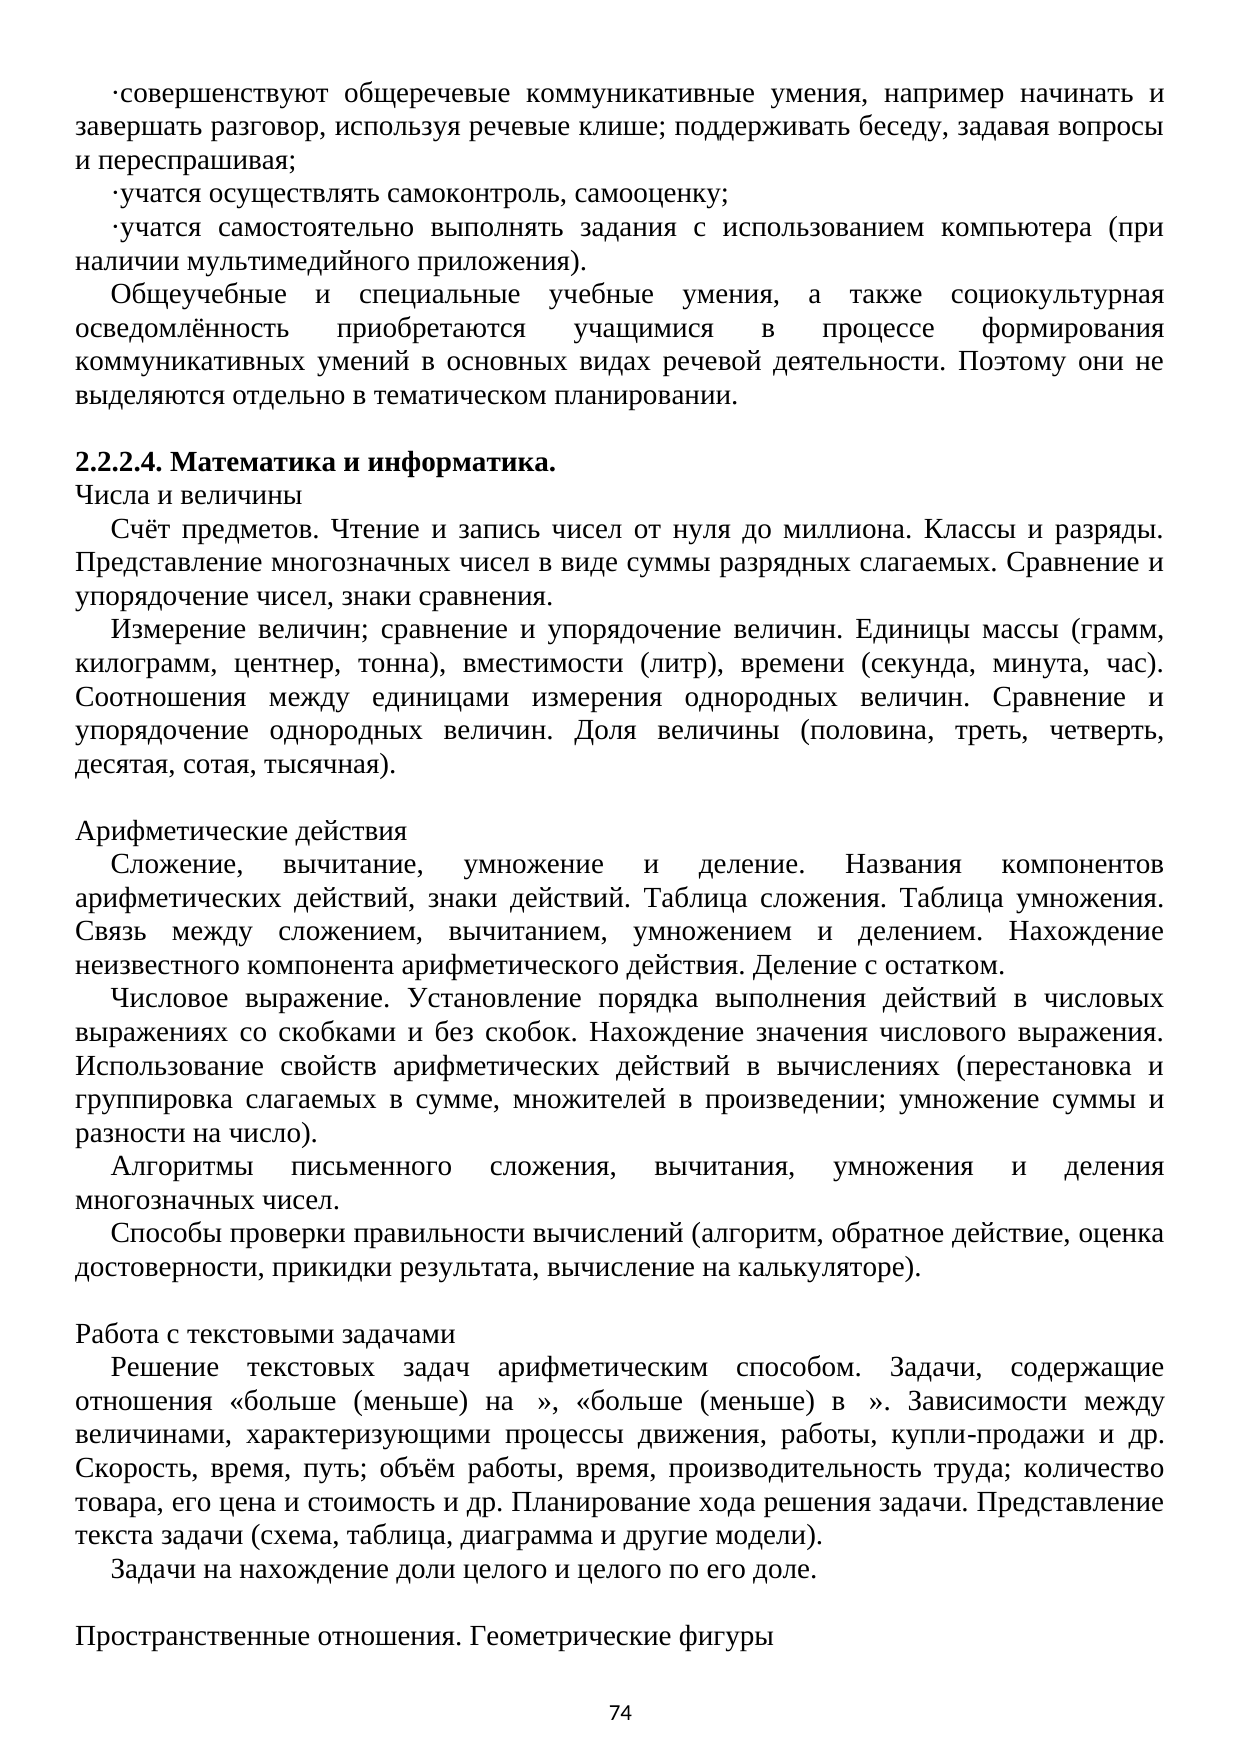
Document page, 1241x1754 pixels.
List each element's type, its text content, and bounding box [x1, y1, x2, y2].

text Алгоритмы письменного сложения, вычитания, умножения и деления многозначных чисел. [75, 1148, 1165, 1215]
text Общеучебные и специальные учебные умения, а также социокультурная осведомлённость приобретаются учащимися в процессе формирования коммуникативных умений в основных видах речевой деятельности. Поэтому они не выделяются отдельно в тематическом планировании. [75, 276, 1165, 410]
text Арифметические действия [75, 813, 1165, 846]
text 2.2.2.4. Математика и информатика. [75, 444, 1165, 477]
text Числа и величины [75, 477, 1165, 511]
text Сложение, вычитание, умножение и деление. Названия компонентов арифметических действий, знаки действий. Таблица сложения. Таблица умножения. Связь между сложением, вычитанием, умножением и делением. Нахождение неизвестного компонента арифметического действия. Деление с остатком. [75, 846, 1165, 981]
text Измерение величин; сравнение и упорядочение величин. Единицы массы (грамм, килограмм, центнер, тонна), вместимости (литр), времени (секунда, минута, час). Соотношения между единицами измерения однородных величин. Сравнение и упорядочение однородных величин. Доля величины (половина, треть, четверть, десятая, сотая, тысячная). [75, 612, 1165, 779]
text Пространственные отношения. Геометрические фигуры [75, 1618, 1165, 1651]
text ·совершенствуют общеречевые коммуникативные умения, например начинать и завершать разговор, используя речевые клише; поддерживать беседу, задавая вопросы и переспрашивая; [75, 75, 1165, 176]
text Числовое выражение. Установление порядка выполнения действий в числовых выражениях со скобками и без скобок. Нахождение значения числового выражения. Использование свойств арифметических действий в вычислениях (перестановка и группировка слагаемых в сумме, множителей в произведении; умножение суммы и разности на число). [75, 981, 1165, 1148]
text Работа с текстовыми задачами [75, 1316, 1165, 1349]
text Задачи на нахождение доли целого и целого по его доле. [75, 1551, 1165, 1584]
text Счёт предметов. Чтение и запись чисел от нуля до миллиона. Классы и разряды. Представление многозначных чисел в виде суммы разрядных слагаемых. Сравнение и упорядочение чисел, знаки сравнения. [75, 511, 1165, 612]
text ·учатся осуществлять самоконтроль, самооценку; [75, 176, 1165, 209]
text ·учатся самостоятельно выполнять задания с использованием компьютера (при наличии мультимедийного приложения). [75, 209, 1165, 276]
text Способы проверки правильности вычислений (алгоритм, обратное действие, оценка достоверности, прикидки результата, вычисление на калькуляторе). [75, 1215, 1165, 1282]
text Решение текстовых задач арифметическим способом. Задачи, содержащие отношения «больше (меньше) на», «больше (меньше) в». Зависимости между величинами, характеризующими процессы движения, работы, купли-продажи и др. Скорость, время, путь; объём работы, время, производительность труда; количество товара, его цена и стоимость и др. Планирование хода решения задачи. Представление текста задачи (схема, таблица, диаграмма и другие модели). [75, 1349, 1165, 1551]
